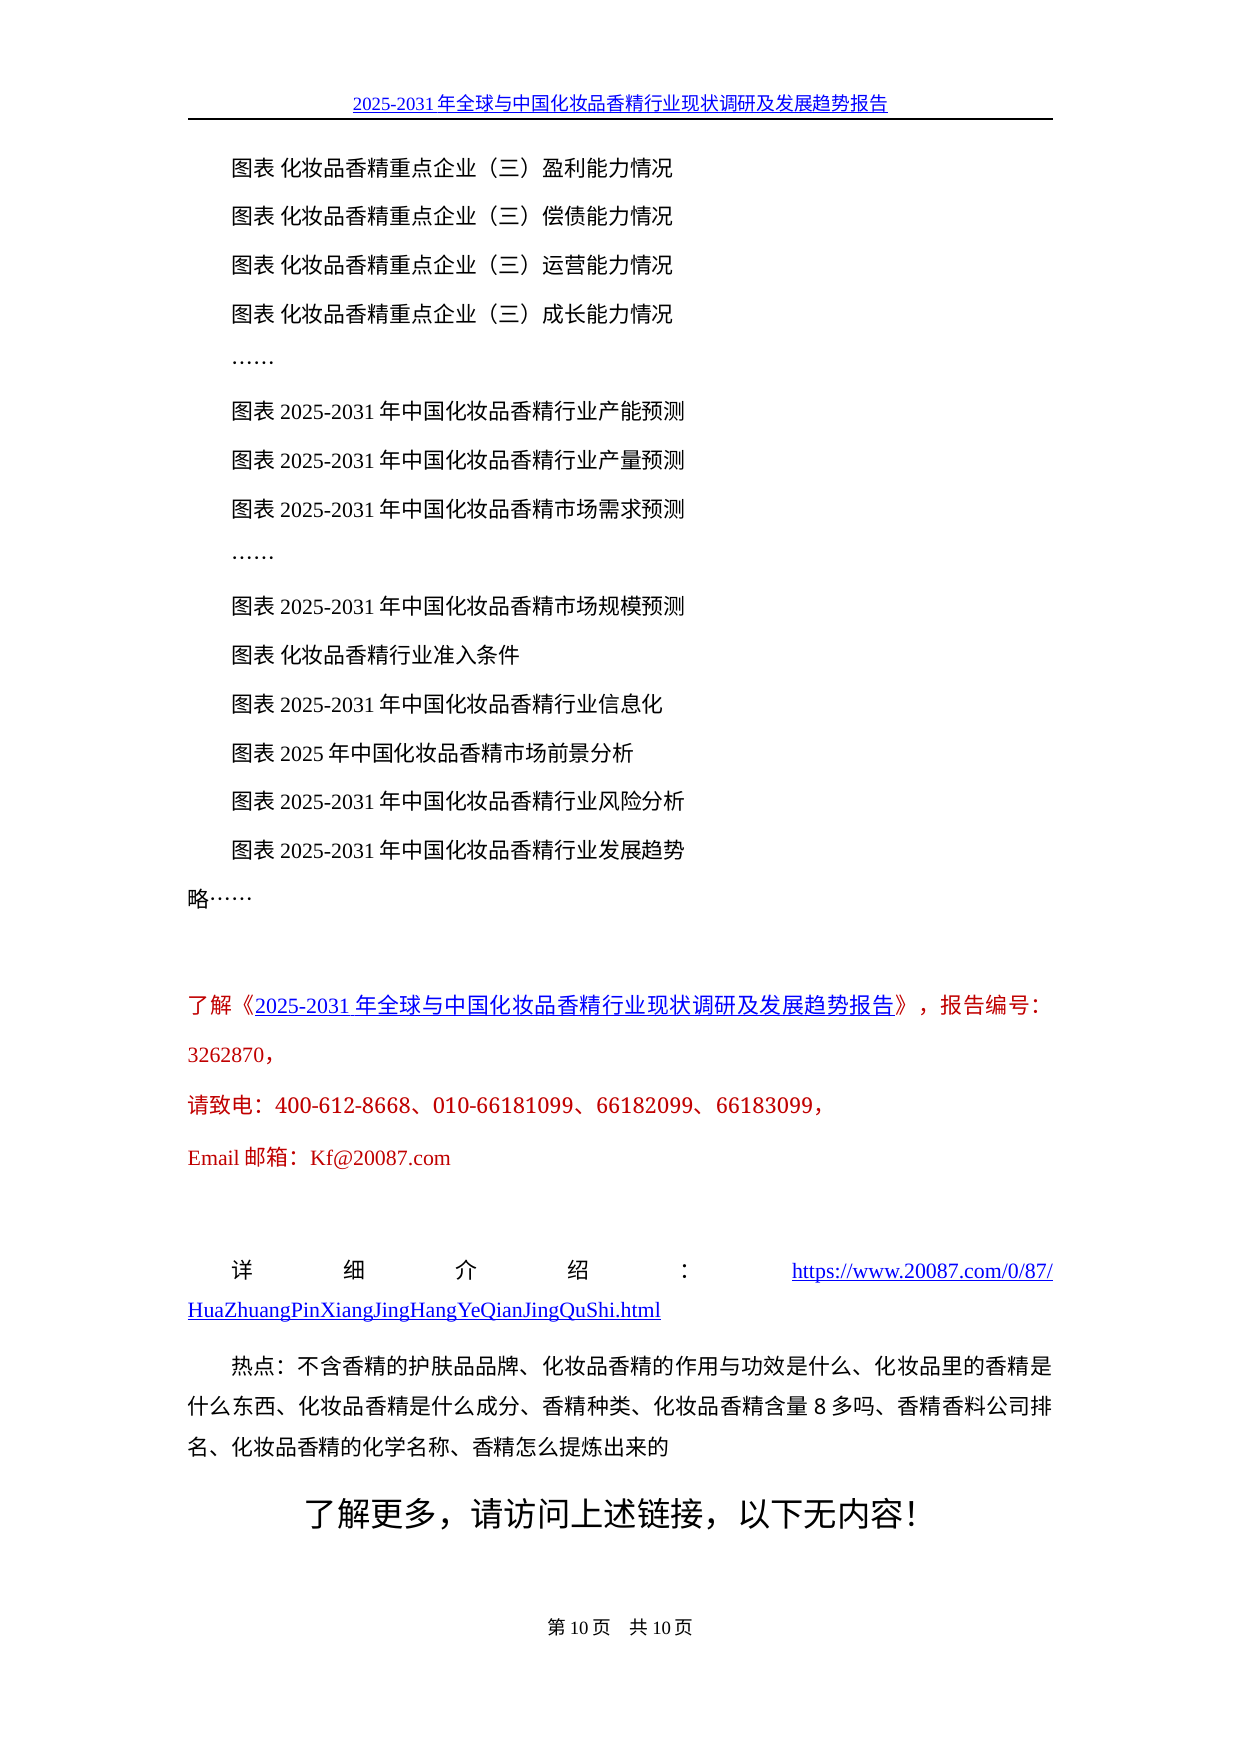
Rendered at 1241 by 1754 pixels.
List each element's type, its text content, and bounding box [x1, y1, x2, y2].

text 热点：不含香精的护肤品品牌、化妆品香精的作用与功效是什么、化妆品里的香精是什么东西、化妆品香精是什么成分、香精种类、化妆品香精含量8多吗、香精香料公司排名、化妆品香精的化学名称、香精怎么提炼出来的 [187, 1348, 1053, 1462]
text 详细介绍：https://www.20087.com/0/87/HuaZhuangPinXiangJingHangYeQianJingQuShi.html [187, 1253, 1053, 1326]
title 了解更多，请访问上述链接，以下无内容！ [187, 1479, 1053, 1544]
text Email邮箱：Kf@20087.com [187, 1140, 1053, 1172]
text 了解《2025-2031年全球与中国化妆品香精行业现状调研及发展趋势报告》，报告编号：3262870， [187, 988, 1053, 1069]
text 请致电：400-612-8668、010-66181099、66182099、66183099， [187, 1088, 1053, 1121]
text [187, 150, 1053, 914]
